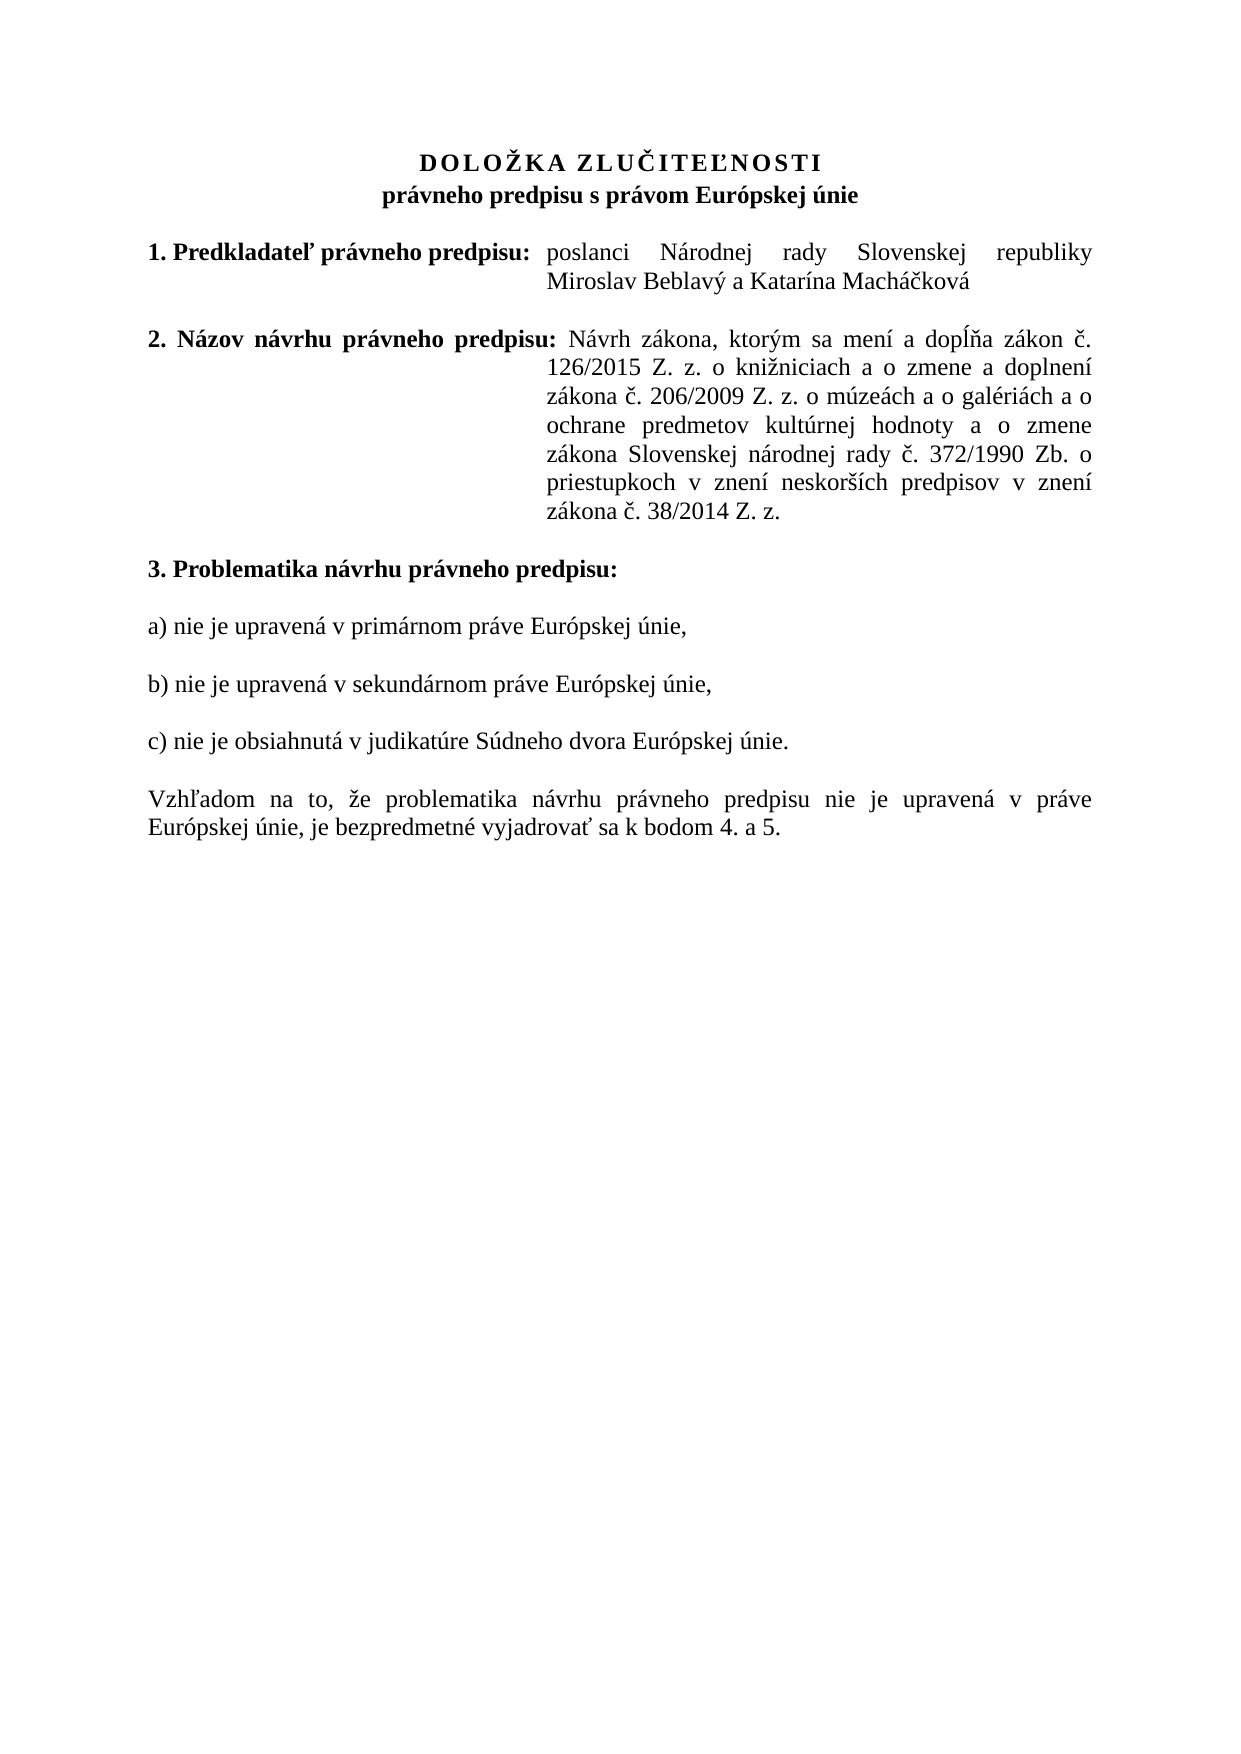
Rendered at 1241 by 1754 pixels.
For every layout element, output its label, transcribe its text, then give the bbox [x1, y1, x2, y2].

text c) nie je obsiahnutá v judikatúre Súdneho dvora Európskej únie. [148, 726, 1093, 755]
text a) nie je upravená v primárnom práve Európskej únie, [148, 611, 1093, 640]
text b) nie je upravená v sekundárnom práve Európskej únie, [148, 669, 1093, 697]
text Vzhľadom na to, že problematika návrhu právneho predpisu nie je upravená v práve Európskej únie, je bezpredmetné vyjadrovať sa k bodom 4. a 5. [148, 784, 1093, 841]
text Doložka zlučiteľnosti [148, 148, 1093, 176]
text 1. Predkladateľ právneho predpisu: poslanci Národnej rady Slovenskej republiky Miroslav Beblavý a Katarína Macháčková [148, 237, 1093, 295]
text 3. Problematika návrhu právneho predpisu: [148, 554, 1093, 582]
text právneho predpisu s právom Európskej únie [148, 181, 1093, 209]
text 2. Názov návrhu právneho predpisu: Návrh zákona, ktorým sa mení a dopĺňa zákon č. 126/2015 Z. z. o knižniciach a o zmene a doplnení zákona č. 206/2009 Z. z. o múzeách a o galériách a o ochrane predmetov kultúrnej hodnoty a o zmene zákona Slovenskej národnej rady č. 372/1990 Zb. o priestupkoch v znení neskorších predpisov v znení zákona č. 38/2014 Z. z. [148, 324, 1093, 525]
